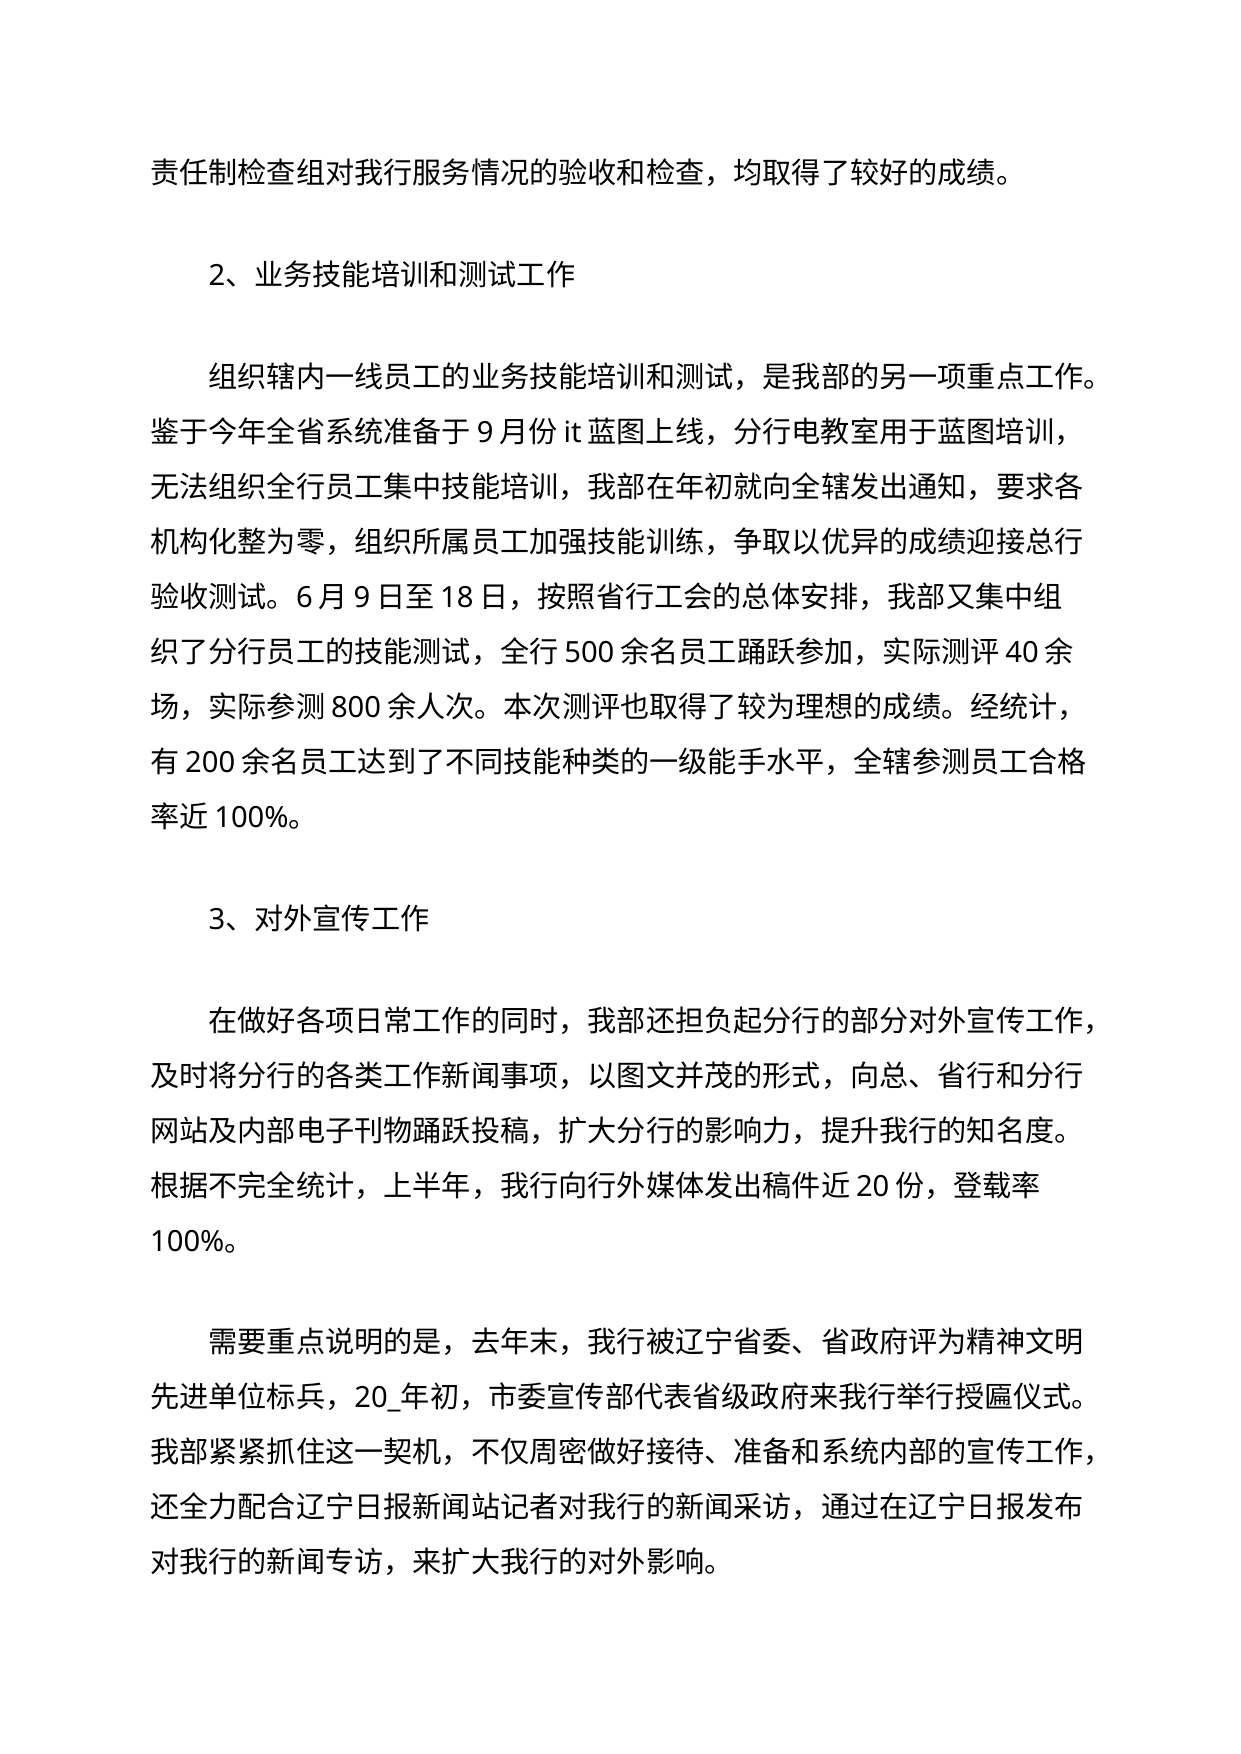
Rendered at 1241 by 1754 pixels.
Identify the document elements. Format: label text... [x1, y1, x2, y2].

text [150, 150, 1090, 192]
text 组织辖内一线员工的业务技能培训和测试，是我部的另一项重点工作。鉴于今年全省系统准备于9月份it蓝图上线，分行电教室用于蓝图培训，无法组织全行员工集中技能培训，我部在年初就向全辖发出通知，要求各机构化整为零，组织所属员工加强技能训练，争取以优异的成绩迎接总行验收测试。6月9日至18日，按照省行工会的总体安排，我部又集中组织了分行员工的技能测试，全行500余名员工踊跃参加，实际测评40余场，实际参测800余人次。本次测评也取得了较为理想的成绩。经统计，有200余名员工达到了不同技能种类的一级能手水平，全辖参测员工合格率近100%。 [150, 354, 1090, 836]
text 在做好各项日常工作的同时，我部还担负起分行的部分对外宣传工作，及时将分行的各类工作新闻事项，以图文并茂的形式，向总、省行和分行网站及内部电子刊物踊跃投稿，扩大分行的影响力，提升我行的知名度。根据不完全统计，上半年，我行向行外媒体发出稿件近20份，登载率100%。 [150, 997, 1090, 1259]
text 需要重点说明的是，去年末，我行被辽宁省委、省政府评为精神文明先进单位标兵，20_年初，市委宣传部代表省级政府来我行举行授匾仪式。我部紧紧抓住这一契机，不仅周密做好接待、准备和系统内部的宣传工作，还全力配合辽宁日报新闻站记者对我行的新闻采访，通过在辽宁日报发布对我行的新闻专访，来扩大我行的对外影响。 [150, 1319, 1090, 1581]
text 2、业务技能培训和测试工作 [150, 252, 1090, 294]
text 3、对外宣传工作 [150, 895, 1090, 938]
